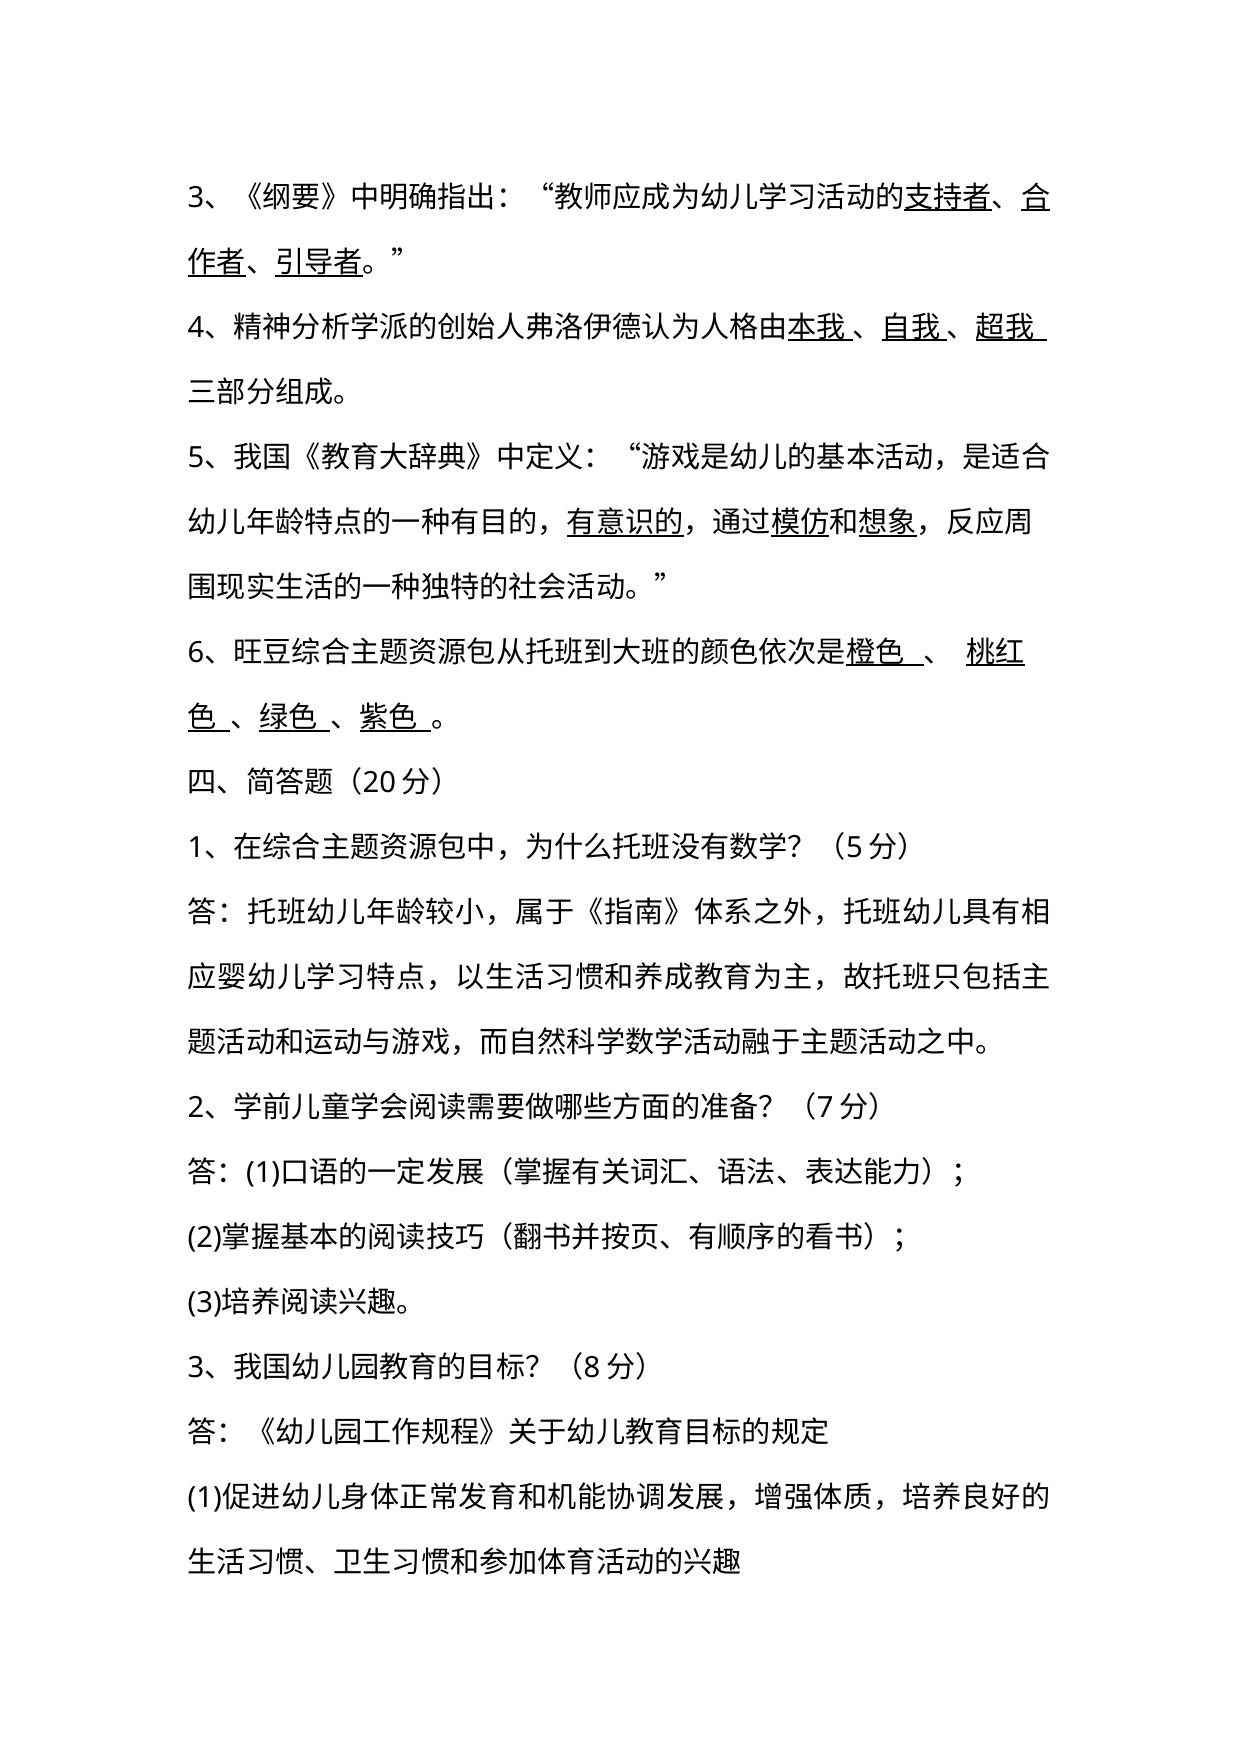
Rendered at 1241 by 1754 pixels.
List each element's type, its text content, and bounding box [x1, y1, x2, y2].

text 四、简答题（20分） [187, 747, 1053, 812]
text (1)促进幼儿身体正常发育和机能协调发展，增强体质，培养良好的生活习惯、卫生习惯和参加体育活动的兴趣 [187, 1462, 1053, 1592]
text (2)掌握基本的阅读技巧（翻书并按页、有顺序的看书）； [187, 1202, 1053, 1267]
text (3)培养阅读兴趣。 [187, 1267, 1053, 1332]
text 4、精神分析学派的创始人弗洛伊德认为人格由本我 、自我 、超我 三部分组成。 [187, 292, 1053, 422]
list 在综合主题资源包中，为什么托班没有数学？（5分） [187, 812, 1053, 877]
text 5、我国《教育大辞典》中定义：“游戏是幼儿的基本活动，是适合幼儿年龄特点的一种有目的，有意识的，通过模仿和想象，反应周围现实生活的一种独特的社会活动。” [187, 422, 1053, 617]
text 3、我国幼儿园教育的目标？（8分） [187, 1332, 1053, 1397]
text 答：托班幼儿年龄较小，属于《指南》体系之外，托班幼儿具有相应婴幼儿学习特点，以生活习惯和养成教育为主，故托班只包括主题活动和运动与游戏，而自然科学数学活动融于主题活动之中。 [187, 877, 1053, 1072]
text 3、《纲要》中明确指出：“教师应成为幼儿学习活动的支持者、合作者、引导者。” [187, 162, 1053, 292]
text 6、旺豆综合主题资源包从托班到大班的颜色依次是橙色 、 桃红色 、绿色 、紫色 。 [187, 617, 1053, 747]
text 答：《幼儿园工作规程》关于幼儿教育目标的规定 [187, 1397, 1053, 1462]
text 答：(1)口语的一定发展（掌握有关词汇、语法、表达能力）； [187, 1137, 1053, 1202]
text 2、学前儿童学会阅读需要做哪些方面的准备？（7分） [187, 1072, 1053, 1137]
